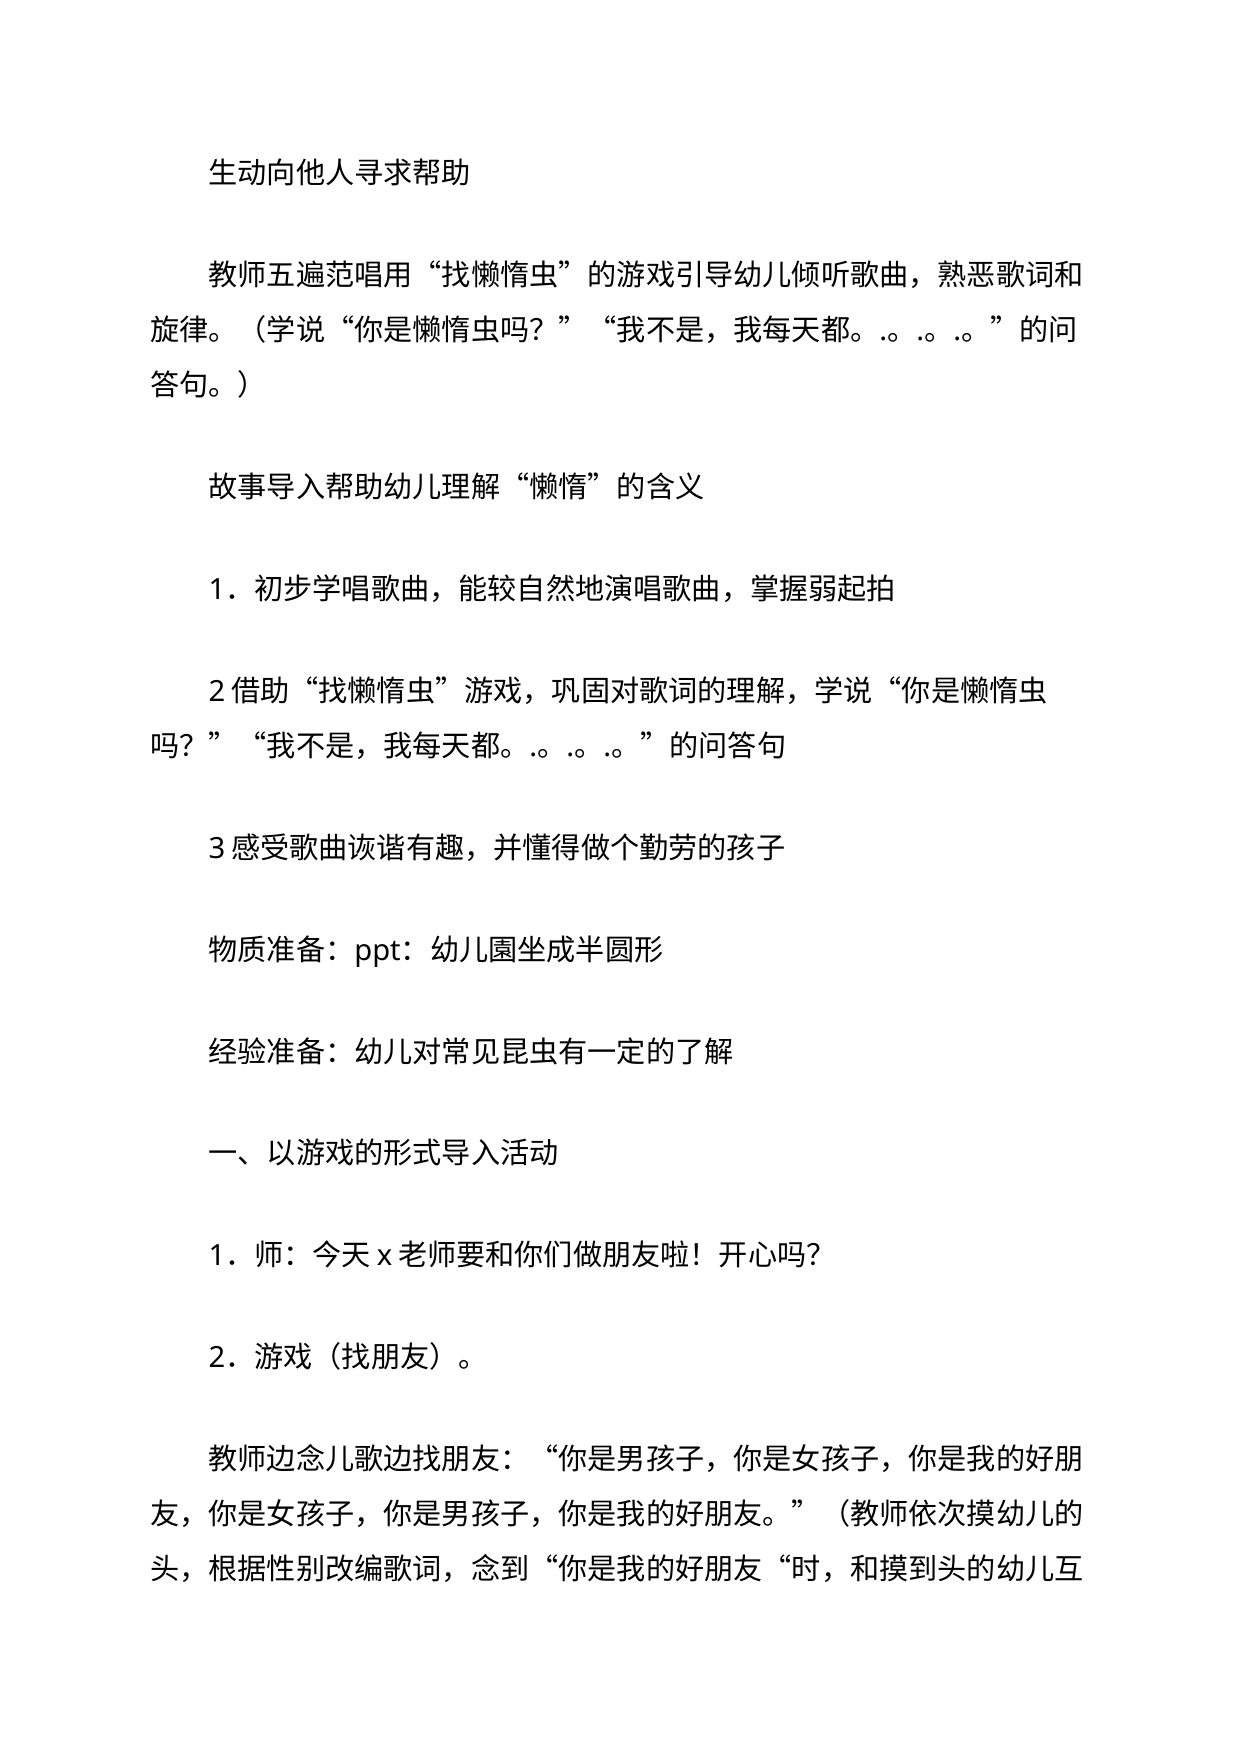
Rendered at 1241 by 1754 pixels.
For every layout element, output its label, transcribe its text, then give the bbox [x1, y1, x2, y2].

text 1．初步学唱歌曲，能较自然地演唱歌曲，掌握弱起拍 [150, 565, 1090, 608]
text 物质准备：ppt：幼儿園坐成半圆形 [150, 926, 1090, 968]
text 1．师：今天x老师要和你们做朋友啦！开心吗？ [150, 1232, 1090, 1274]
text 3感受歌曲诙谐有趣，并懂得做个勤劳的孩子 [150, 824, 1090, 867]
text 2．游戏（找朋友）。 [150, 1334, 1090, 1376]
text 生动向他人寻求帮助 [150, 150, 1090, 192]
text 一、以游戏的形式导入活动 [150, 1130, 1090, 1172]
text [150, 1436, 1090, 1588]
text 经验准备：幼儿对常见昆虫有一定的了解 [150, 1028, 1090, 1070]
text 故事导入帮助幼儿理解“懒惰”的含义 [150, 463, 1090, 506]
text 2借助“找懒惰虫”游戏，巩固对歌词的理解，学说“你是懒惰虫吗？”“我不是，我每天都。.。.。.。”的问答句 [150, 667, 1090, 764]
text 教师五遍范唱用“找懒惰虫”的游戏引导幼儿倾听歌曲，熟恶歌词和旋律。（学说“你是懒惰虫吗？”“我不是，我每天都。.。.。.。”的问答句。） [150, 252, 1090, 404]
